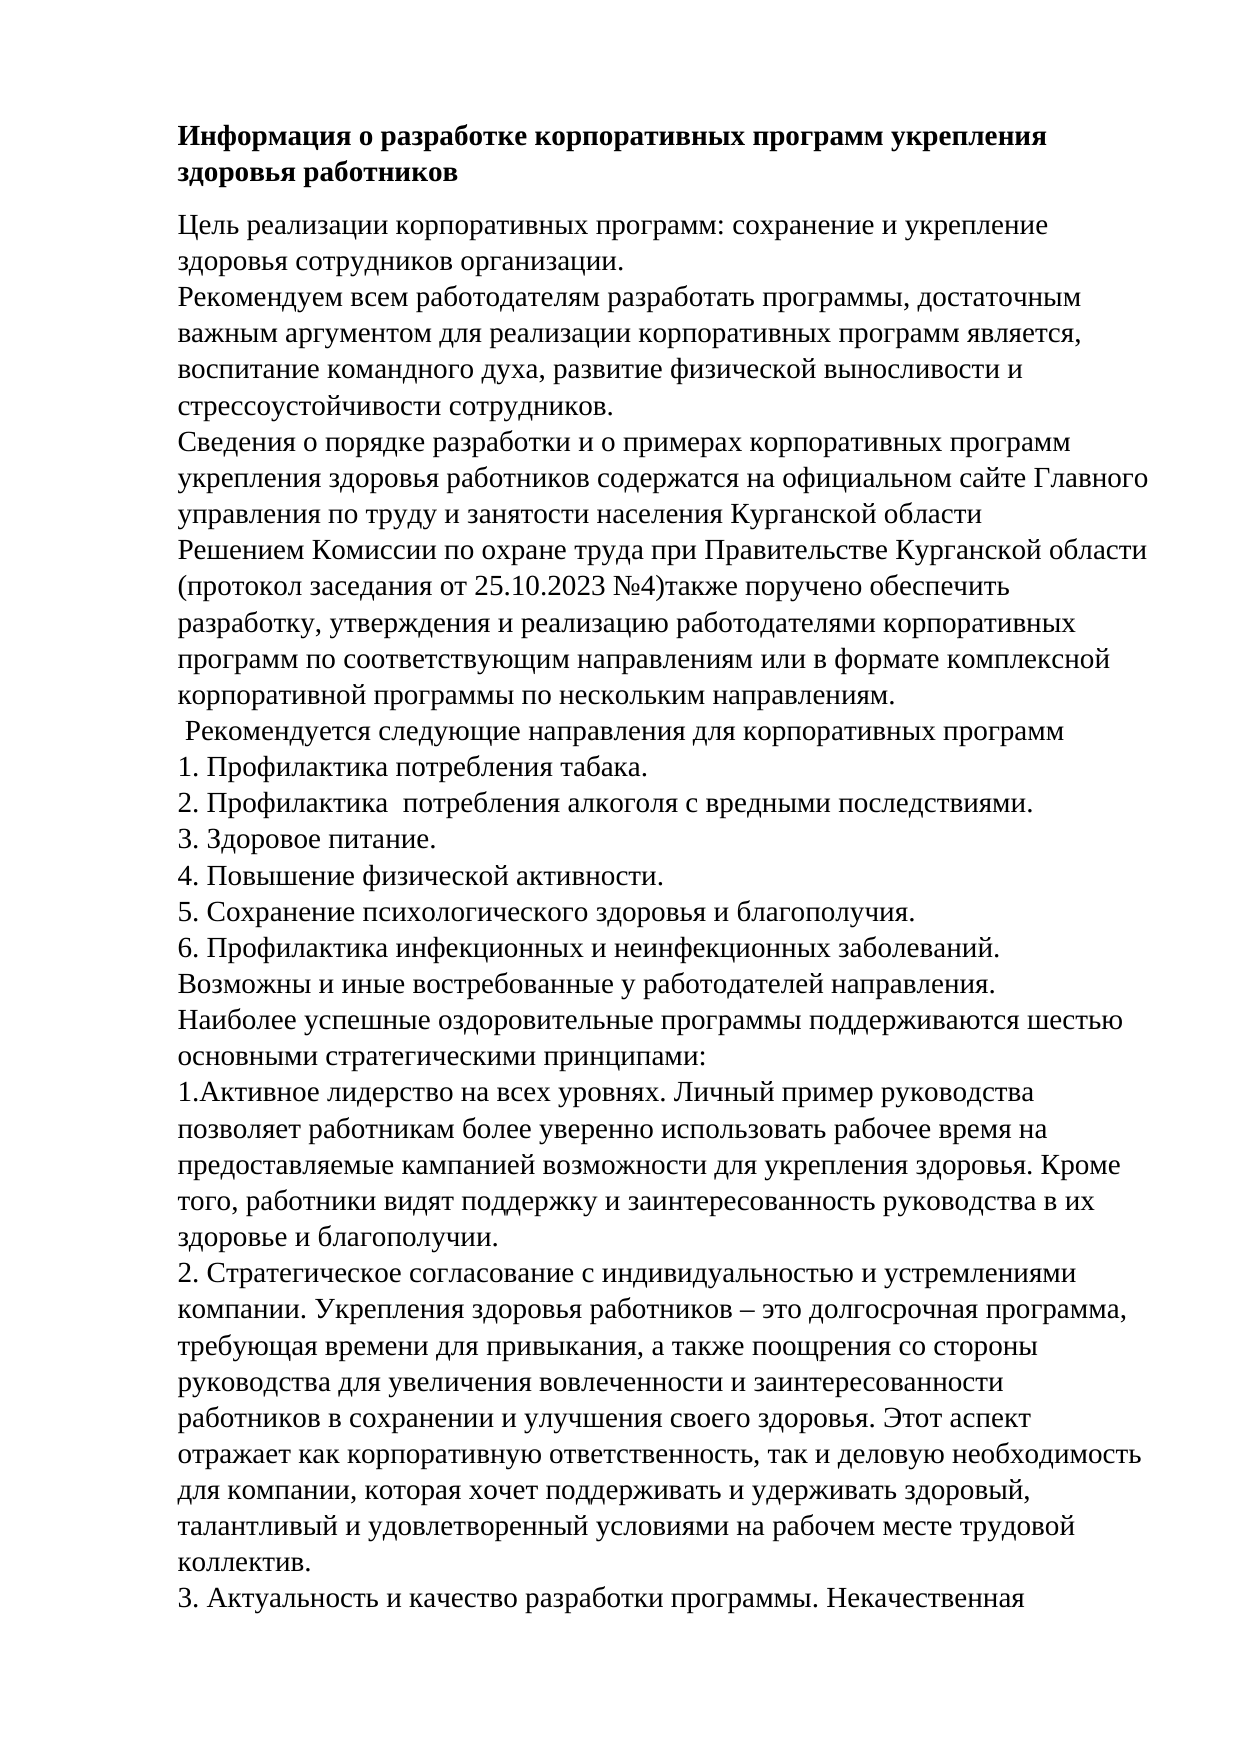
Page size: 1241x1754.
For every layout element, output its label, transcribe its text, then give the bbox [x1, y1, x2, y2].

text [177, 207, 1152, 1614]
text Информация о разработке корпоративных программ укрепления здоровья работников [177, 118, 1152, 188]
